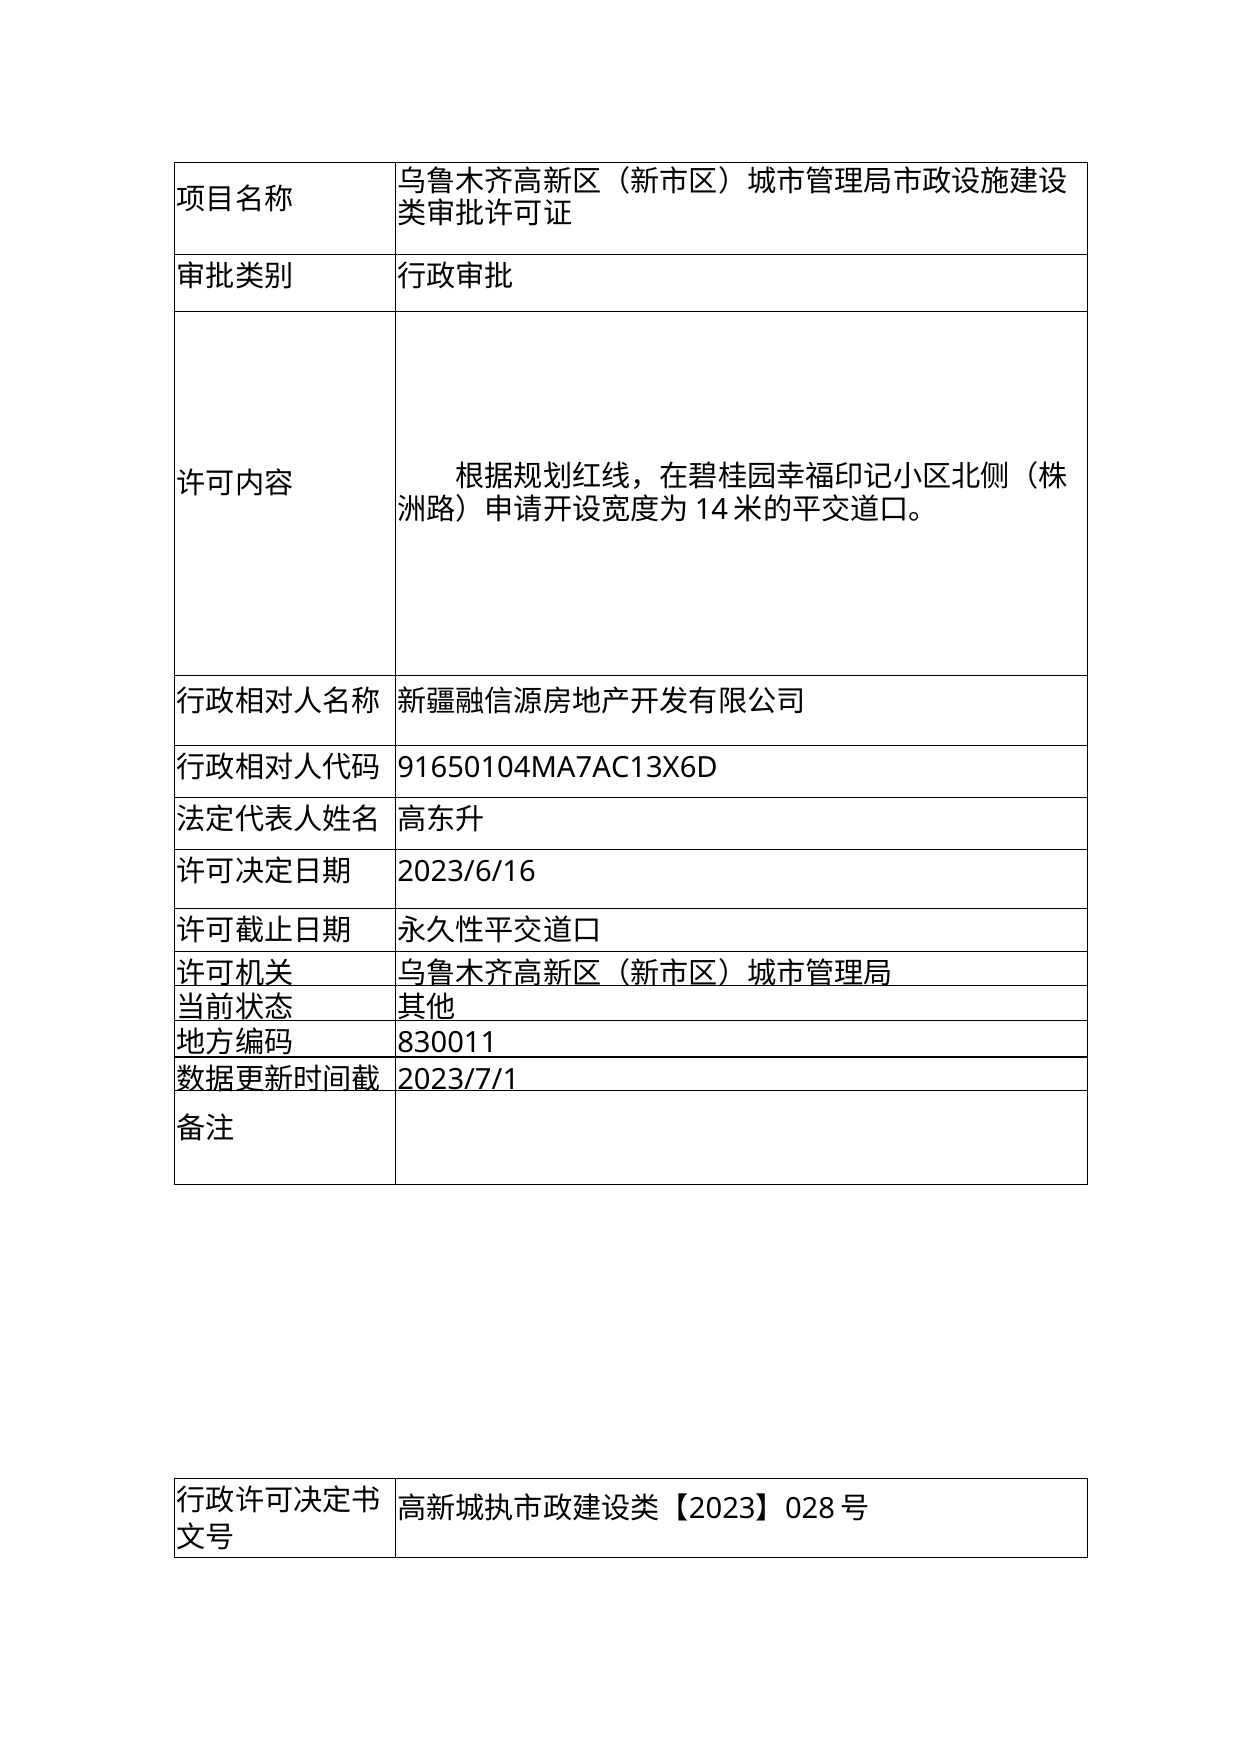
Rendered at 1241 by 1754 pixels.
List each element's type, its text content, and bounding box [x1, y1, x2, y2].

table_cell 行政相对人代码 [175, 746, 395, 797]
table_cell 许可内容 [175, 312, 395, 674]
table_cell 根据规划红线，在碧桂园幸福印记小区北侧（株洲路）申请开设宽度为14米的平交道口。 [396, 312, 1087, 674]
table_cell 数据更新时间截止 [175, 1058, 395, 1090]
table_cell 项目名称 [175, 163, 395, 254]
table_cell 乌鲁木齐高新区（新市区）城市管理局 [396, 952, 1087, 985]
table_cell 审批类别 [175, 255, 395, 311]
table_cell 行政审批 [396, 255, 1087, 311]
table_cell 许可机关 [175, 952, 395, 985]
table_cell 行政相对人名称 [175, 676, 395, 745]
table_cell 其他 [396, 986, 1087, 1020]
table_cell 许可截止日期 [175, 909, 395, 951]
table_header 高新城执市政建设类【2023】028号 [396, 1479, 1087, 1557]
table_cell 乌鲁木齐高新区（新市区）城市管理局市政设施建设类审批许可证 [396, 163, 1087, 254]
table_cell 高东升 [396, 798, 1087, 849]
table_cell 830011 [396, 1021, 1087, 1056]
table_cell 备注 [175, 1091, 395, 1184]
table_cell 永久性平交道口 [396, 909, 1087, 951]
table_cell 新疆融信源房地产开发有限公司 [396, 676, 1087, 745]
table_header 行政许可决定书文号 [175, 1479, 395, 1557]
table_cell 许可决定日期 [175, 850, 395, 908]
table_cell 2023/7/1 [396, 1058, 1087, 1090]
table_cell 2023/6/16 [396, 850, 1087, 908]
table_cell 法定代表人姓名 [175, 798, 395, 849]
table_cell 当前状态 [175, 986, 395, 1020]
table_cell 地方编码 [175, 1021, 395, 1056]
table_cell 91650104MA7AC13X6D [396, 746, 1087, 797]
table_cell [396, 1091, 1087, 1184]
